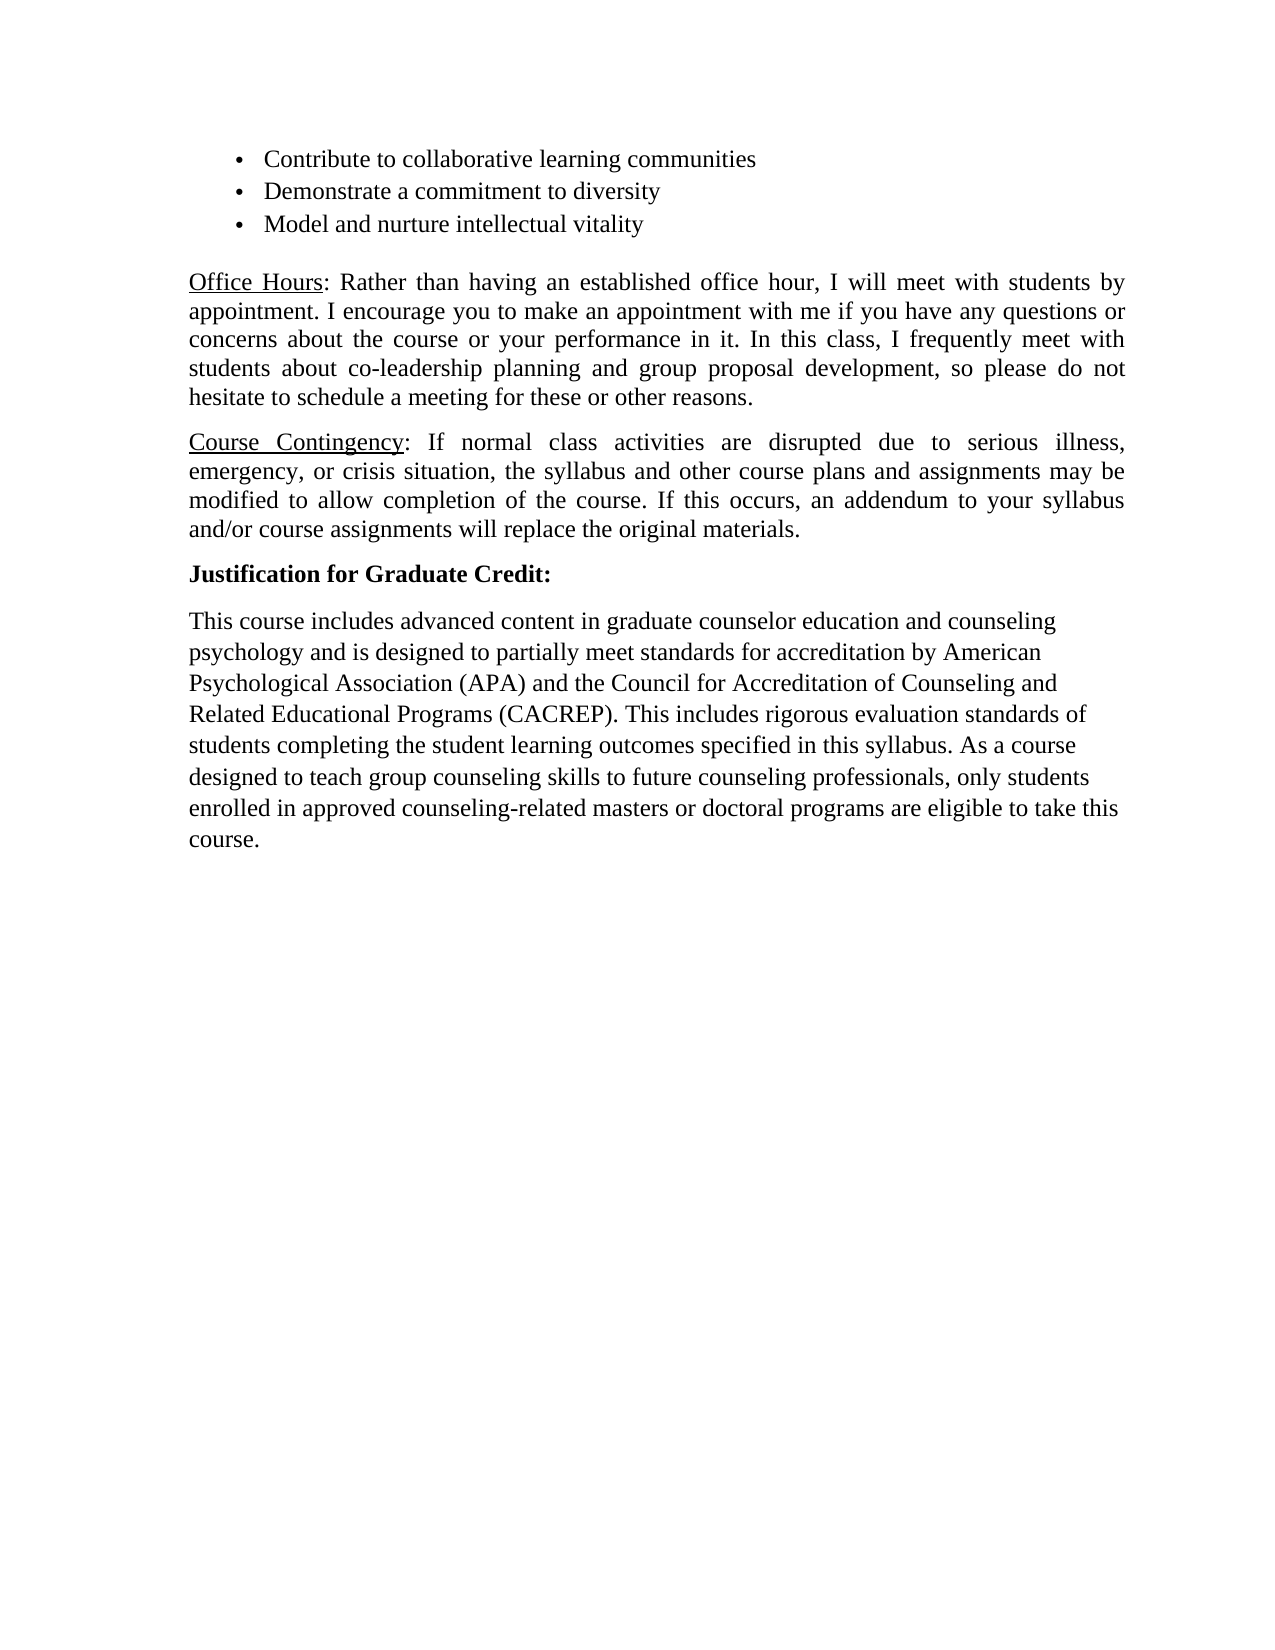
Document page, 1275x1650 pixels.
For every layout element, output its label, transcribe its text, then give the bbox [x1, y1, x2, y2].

list Demonstrate a commitment to diversity [235, 176, 1229, 205]
text Course Contingency: If normal class activities are disrupted due to serious illness, emergency, or crisis situation, the syllabus and other course plans and assignments may be modified to allow completion of the course. If this occurs, an addendum to your syllabus and/or course assignments will replace the original materials. [188, 427, 1126, 542]
subtitle Justification for Graduate Credit: [188, 559, 1229, 588]
list Contribute to collaborative learning communities [235, 144, 1229, 172]
text This course includes advanced content in graduate counselor education and counseling psychology and is designed to partially meet standards for accreditation by American Psychological Association (APA) and the Council for Accreditation of Counseling and Related Educational Programs (CACREP). This includes rigorous evaluation standards of students completing the student learning outcomes specified in this syllabus. As a course designed to teach group counseling skills to future counseling professionals, only students enrolled in approved counseling-related masters or doctoral programs are eligible to take this course. [188, 606, 1121, 852]
list Model and nurture intellectual vitality [235, 209, 1229, 238]
text Office Hours: Rather than having an established office hour, I will meet with students by appointment. I encourage you to make an appointment with me if you have any questions or concerns about the course or your performance in it. In this class, I frequently meet with students about co-leadership planning and group proposal development, so please do not hesitate to schedule a meeting for these or other reasons. [188, 267, 1126, 411]
